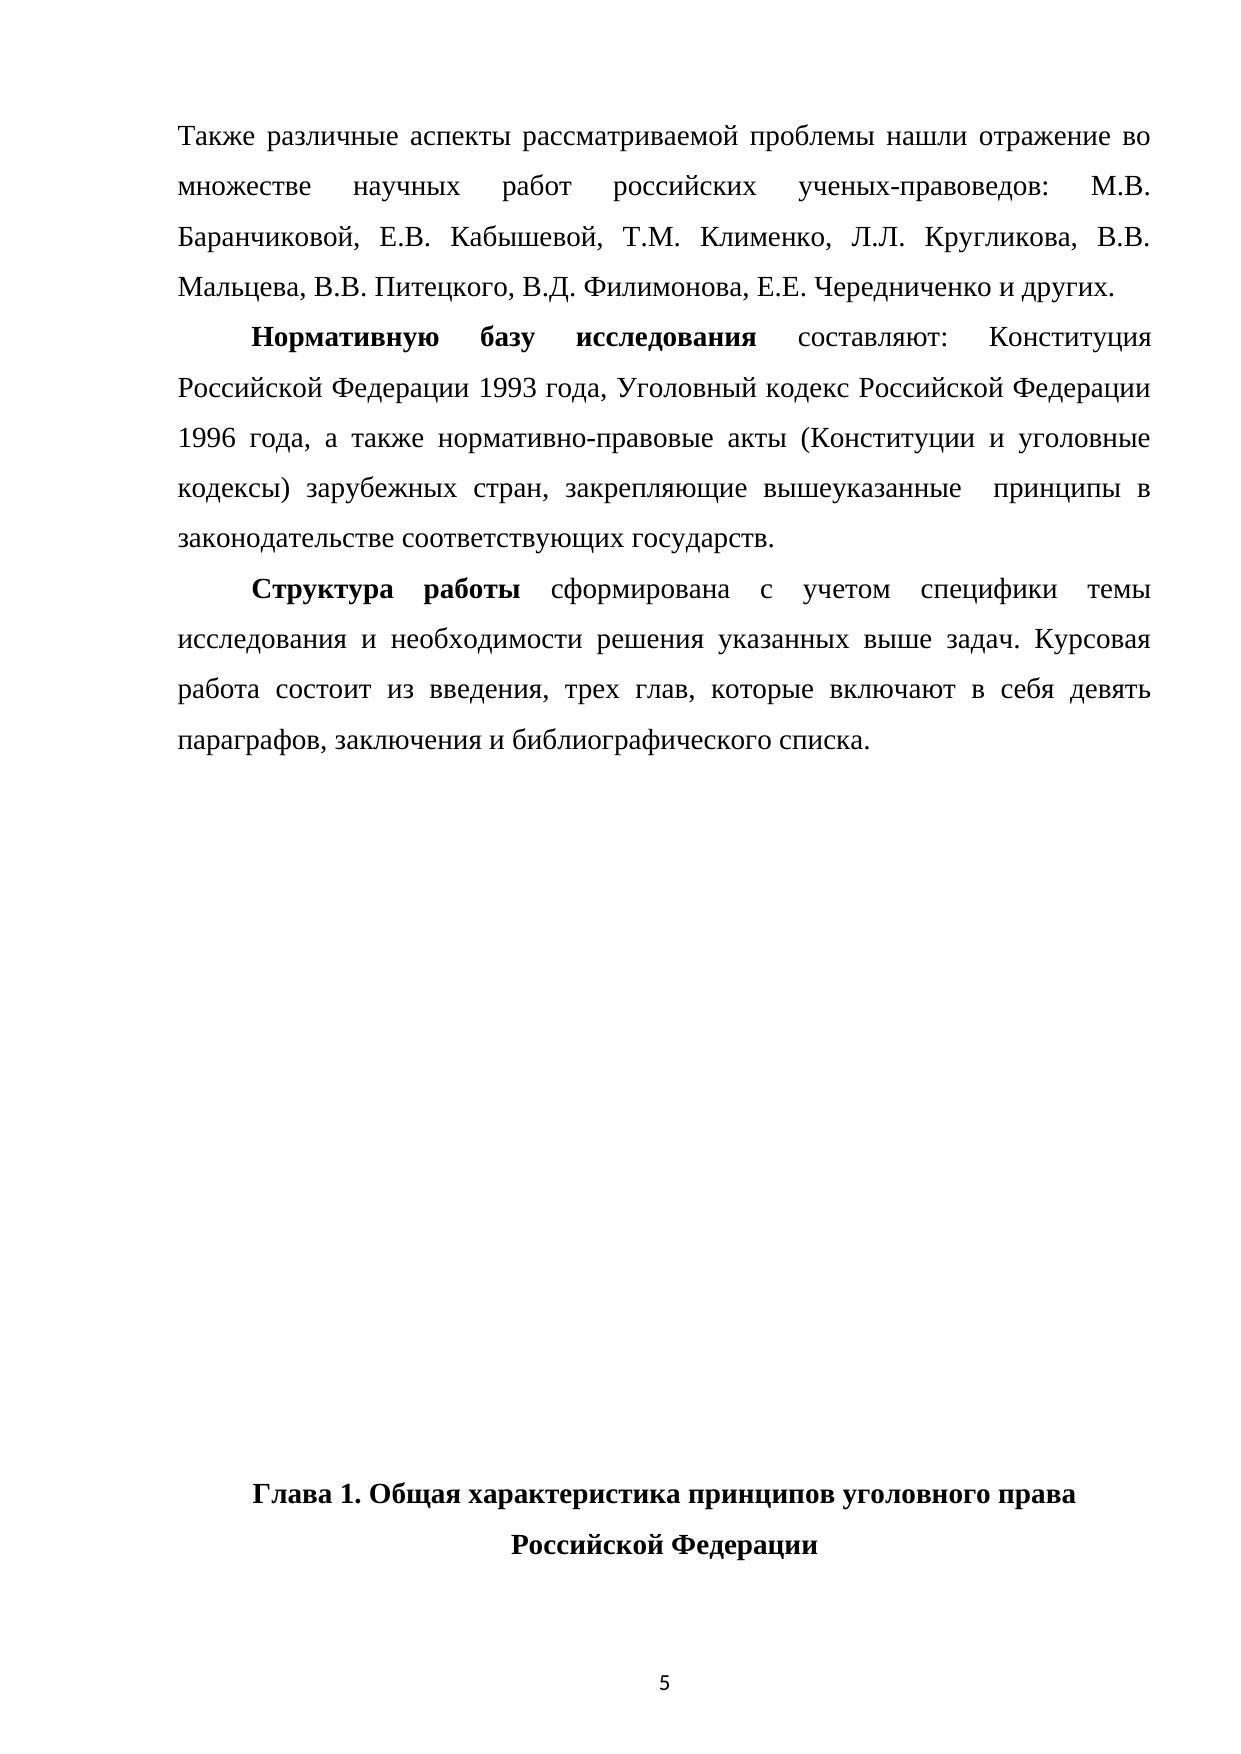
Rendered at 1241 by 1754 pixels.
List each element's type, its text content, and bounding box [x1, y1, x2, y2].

text Структура работы сформирована с учетом специфики темы исследования и необходимости решения указанных выше задач. Курсовая работа состоит из введения, трех глав, которые включают в себя девять параграфов, заключения и библиографического списка. [177, 571, 1152, 755]
text Глава 1. Общая характеристика принципов уголовного права Российской Федерации [177, 1477, 1152, 1560]
text Нормативную базу исследования составляют: Конституция Российской Федерации 1993 года, Уголовный кодекс Российской Федерации 1996 года, а также нормативно-правовые акты (Конституции и уголовные кодексы) зарубежных стран, закрепляющие вышеуказанные принципы в законодательстве соответствующих государств. [177, 319, 1152, 554]
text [177, 118, 1152, 303]
